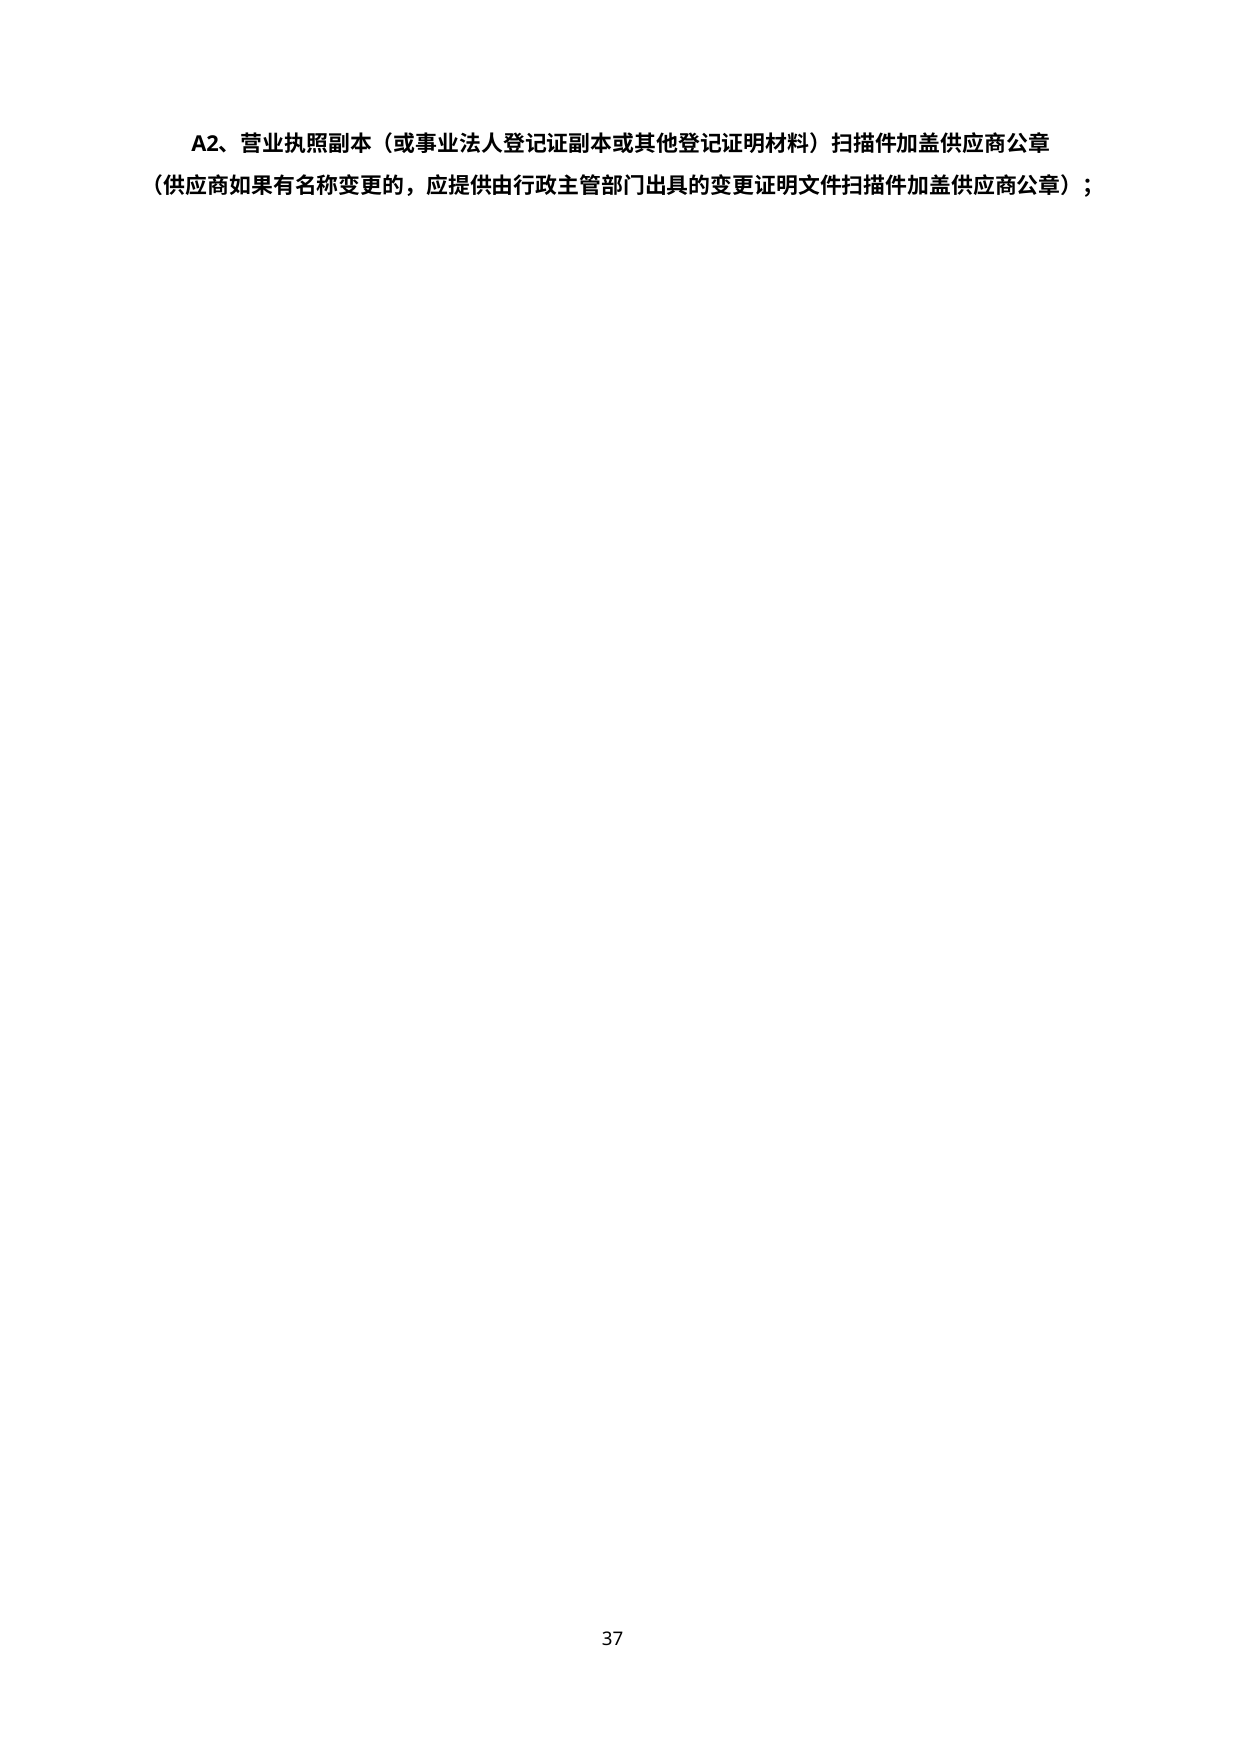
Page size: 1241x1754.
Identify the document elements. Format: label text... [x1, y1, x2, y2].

text A2、营业执照副本（或事业法人登记证副本或其他登记证明材料）扫描件加盖供应商公章（供应商如果有名称变更的，应提供由行政主管部门出具的变更证明文件扫描件加盖供应商公章）； [142, 118, 1083, 202]
